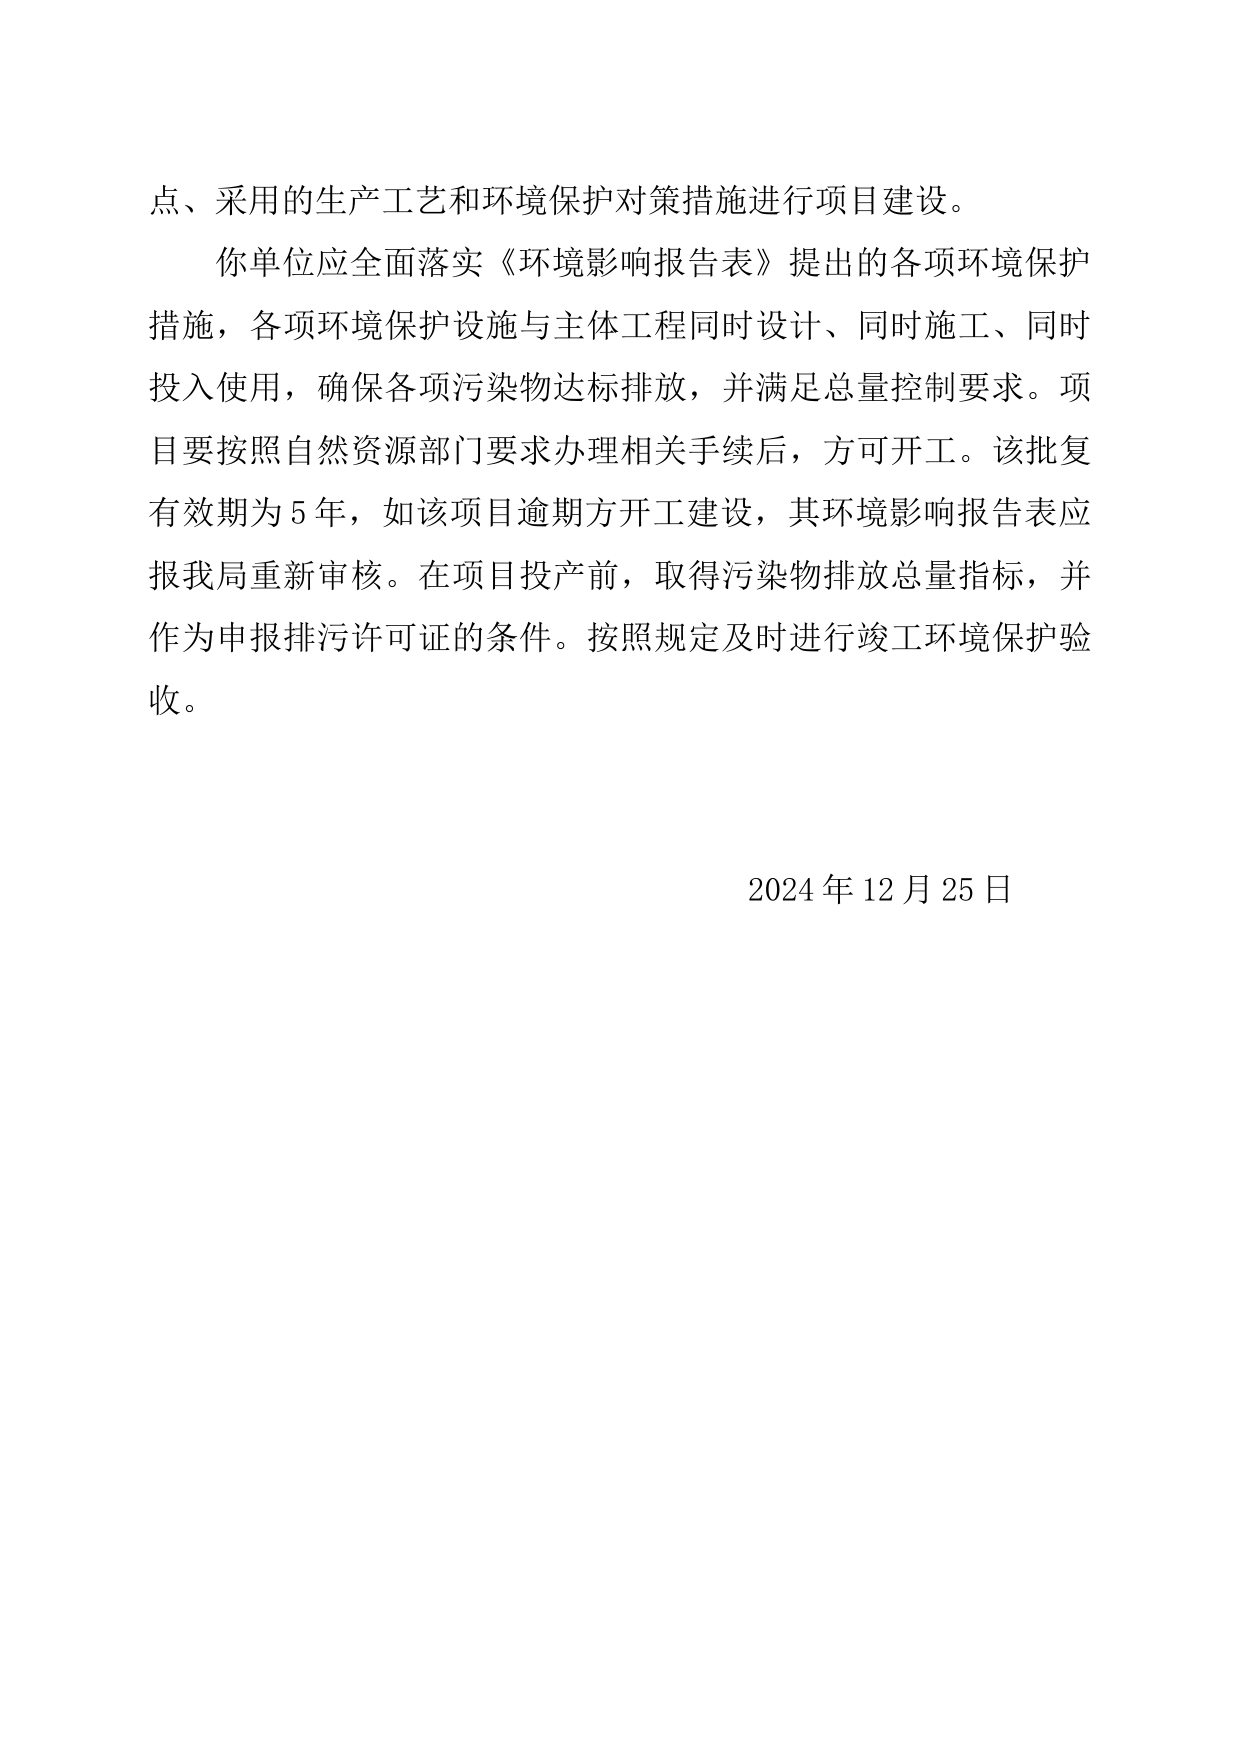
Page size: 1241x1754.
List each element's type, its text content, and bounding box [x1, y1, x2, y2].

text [148, 162, 1093, 224]
text 2024年12月25日 [148, 854, 1093, 919]
text 你单位应全面落实《环境影响报告表》提出的各项环境保护措施，各项环境保护设施与主体工程同时设计、同时施工、同时投入使用，确保各项污染物达标排放，并满足总量控制要求。项目要按照自然资源部门要求办理相关手续后，方可开工。该批复有效期为5年，如该项目逾期方开工建设，其环境影响报告表应报我局重新审核。在项目投产前，取得污染物排放总量指标，并作为申报排污许可证的条件。按照规定及时进行竣工环境保护验收。 [148, 224, 1093, 724]
